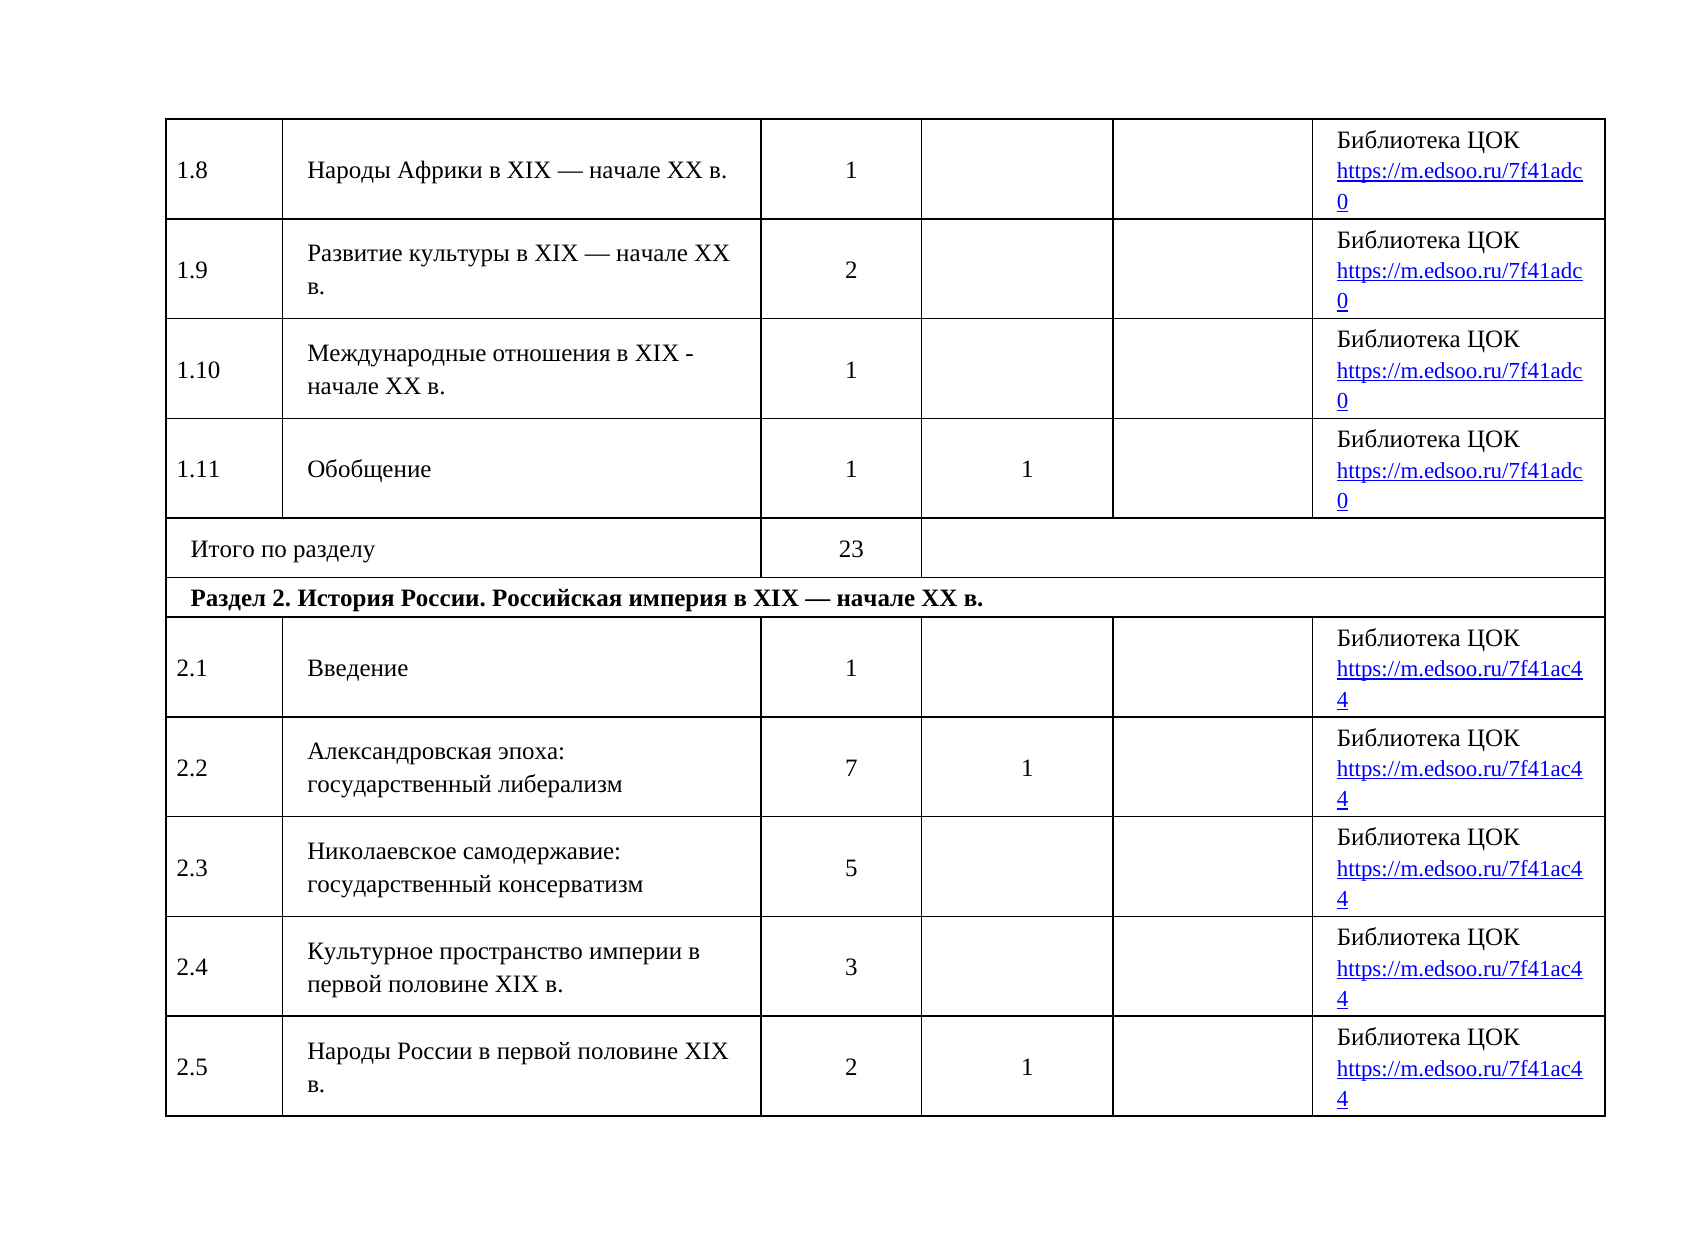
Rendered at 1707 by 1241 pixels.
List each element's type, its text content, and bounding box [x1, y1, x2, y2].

table_cell Международные отношения в XIX - начале XX в. [283, 319, 760, 417]
table_cell Николаевское самодержавие: государственный консерватизм [283, 817, 760, 916]
table_cell 7 [762, 718, 921, 816]
table_cell 1 [762, 120, 921, 218]
table_cell [922, 519, 1604, 577]
table_cell Введение [283, 618, 760, 716]
table_cell Обобщение [283, 419, 760, 517]
table_cell 23 [762, 519, 921, 577]
table_cell Библиотека ЦОК https://m.edsoo.ru/7f41ac44 [1313, 618, 1604, 716]
table_cell [922, 220, 1112, 318]
table_cell 1 [922, 419, 1112, 517]
table_cell 1 [922, 1017, 1112, 1115]
table_cell [1114, 319, 1312, 417]
table_cell 2.1 [167, 618, 282, 716]
table_cell [1114, 618, 1312, 716]
table_cell Раздел 2. История России. Российская империя в XIX — начале XX в. [167, 578, 1604, 616]
table_cell 2.4 [167, 917, 282, 1015]
table_cell [1114, 1017, 1312, 1115]
table_cell 2 [762, 220, 921, 318]
table_cell 1 [762, 419, 921, 517]
table_cell Александровская эпоха: государственный либерализм [283, 718, 760, 816]
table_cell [1313, 120, 1604, 218]
table_cell Развитие культуры в XIX — начале ХХ в. [283, 220, 760, 318]
table_cell 2.3 [167, 817, 282, 916]
table_cell [1114, 120, 1312, 218]
table_cell Народы Африки в ХIХ — начале ХХ в. [283, 120, 760, 218]
table_cell Библиотека ЦОК https://m.edsoo.ru/7f41adc0 [1313, 419, 1604, 517]
table_cell 1 [762, 618, 921, 716]
table_cell 2.2 [167, 718, 282, 816]
table_cell 2 [762, 1017, 921, 1115]
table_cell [1313, 1017, 1604, 1115]
table_cell 1.9 [167, 220, 282, 318]
table_cell [922, 917, 1112, 1015]
table_cell 1.10 [167, 319, 282, 417]
table_cell Библиотека ЦОК https://m.edsoo.ru/7f41ac44 [1313, 817, 1604, 916]
table_cell 1.11 [167, 419, 282, 517]
table_cell [1114, 817, 1312, 916]
table_cell 5 [762, 817, 921, 916]
table_cell [1114, 220, 1312, 318]
table_cell [922, 618, 1112, 716]
table_cell [922, 817, 1112, 916]
table_cell [1114, 718, 1312, 816]
table_cell 2.5 [167, 1017, 282, 1115]
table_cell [1313, 220, 1604, 318]
table_cell [1114, 419, 1312, 517]
table_cell Библиотека ЦОК https://m.edsoo.ru/7f41ac44 [1313, 718, 1604, 816]
table_cell 1 [762, 319, 921, 417]
table_cell Народы России в первой половине XIX в. [283, 1017, 760, 1115]
table_cell [922, 120, 1112, 218]
table_cell Культурное пространство империи в первой половине XIX в. [283, 917, 760, 1015]
table_cell Итого по разделу [167, 519, 760, 577]
table_cell [1114, 917, 1312, 1015]
table_cell 1.8 [167, 120, 282, 218]
table_cell [922, 319, 1112, 417]
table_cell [1313, 917, 1604, 1015]
table_cell 1 [922, 718, 1112, 816]
table_cell 3 [762, 917, 921, 1015]
table_cell Библиотека ЦОК https://m.edsoo.ru/7f41adc0 [1313, 319, 1604, 417]
